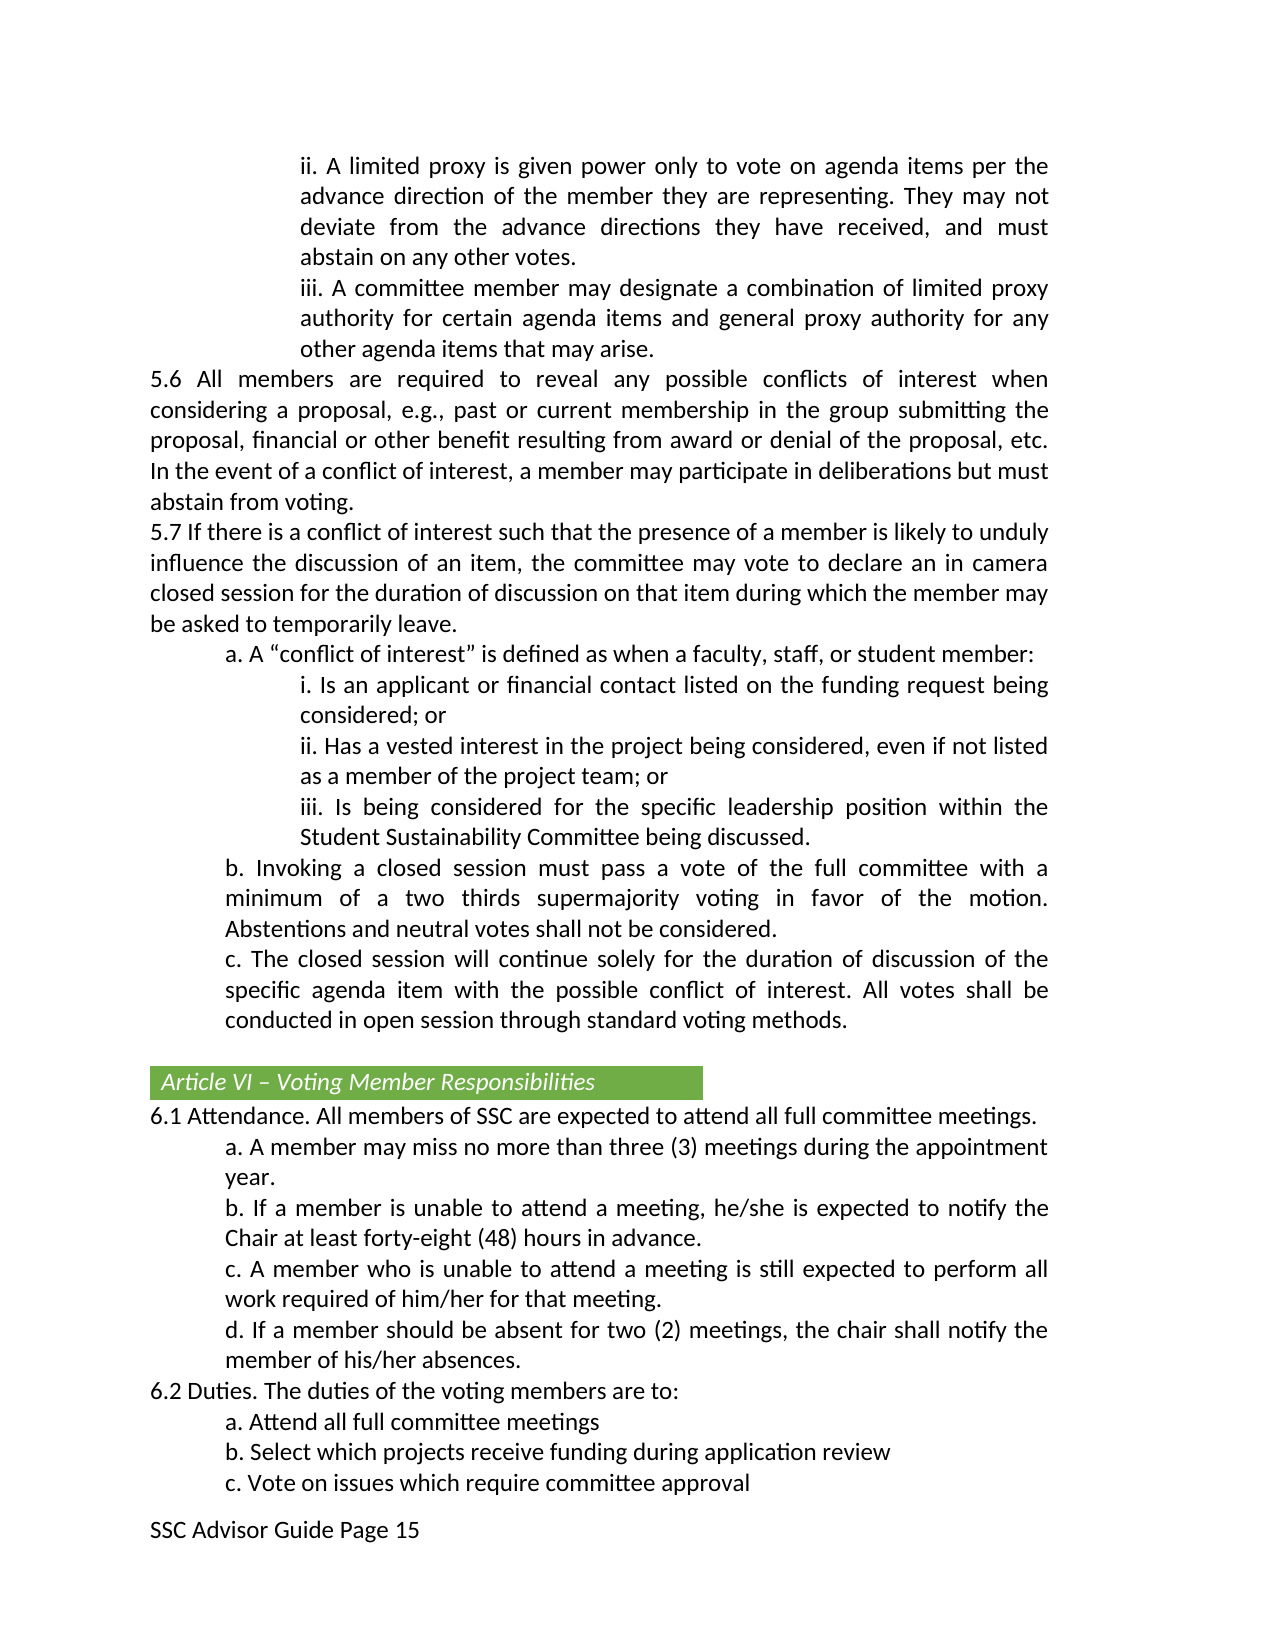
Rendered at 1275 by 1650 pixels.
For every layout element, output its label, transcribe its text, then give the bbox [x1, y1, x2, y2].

text iii. Is being considered for the specific leadership position within the Student Sustainability Committee being discussed. [300, 791, 1050, 852]
text ii. A limited proxy is given power only to vote on agenda items per the advance direction of the member they are representing. They may not deviate from the advance directions they have received, and must abstain on any other votes. [300, 150, 1050, 272]
text d. If a member should be absent for two (2) meetings, the chair shall notify the member of his/her absences. [225, 1314, 1050, 1375]
text c. Vote on issues which require committee approval [225, 1467, 1050, 1497]
text 5.7 If there is a conflict of interest such that the presence of a member is likely to unduly influence the discussion of an item, the committee may vote to declare an in camera closed session for the duration of discussion on that item during which the member may be asked to temporarily leave. [150, 516, 1050, 638]
text c. The closed session will continue solely for the duration of discussion of the specific agenda item with the possible conflict of interest. All votes shall be conducted in open session through standard voting methods. [225, 943, 1050, 1035]
text a. Attend all full committee meetings [225, 1406, 1050, 1436]
text 5.6 All members are required to reveal any possible conflicts of interest when considering a proposal, e.g., past or current membership in the group submitting the proposal, financial or other benefit resulting from award or denial of the proposal, etc. In the event of a conflict of interest, a member may participate in deliberations but must abstain from voting. [150, 364, 1050, 516]
text a. A member may miss no more than three (3) meetings during the appointment year. [225, 1131, 1050, 1192]
text 6.2 Duties. The duties of the voting members are to: [150, 1375, 1050, 1406]
text iii. A committee member may designate a combination of limited proxy authority for certain agenda items and general proxy authority for any other agenda items that may arise. [300, 272, 1050, 364]
text i. Is an applicant or financial contact listed on the funding request being considered; or [300, 669, 1050, 730]
text ii. Has a vested interest in the project being considered, even if not listed as a member of the project team; or [300, 730, 1050, 791]
text b. If a member is unable to attend a meeting, he/she is expected to notify the Chair at least forty-eight (48) hours in advance. [225, 1192, 1050, 1253]
text b. Invoking a closed session must pass a vote of the full committee with a minimum of a two thirds supermajority voting in favor of the motion. Abstentions and neutral votes shall not be considered. [225, 852, 1050, 943]
text c. A member who is unable to attend a meeting is still expected to perform all work required of him/her for that meeting. [225, 1253, 1050, 1314]
text 6.1 Attendance. All members of SSC are expected to attend all full committee meetings. [150, 1100, 1050, 1131]
text b. Select which projects receive funding during application review [225, 1436, 1050, 1467]
text a. A “conflict of interest” is defined as when a faculty, staff, or student member: [150, 638, 1050, 669]
table_header Article VI – Voting Member Responsibilities [150, 1066, 703, 1100]
